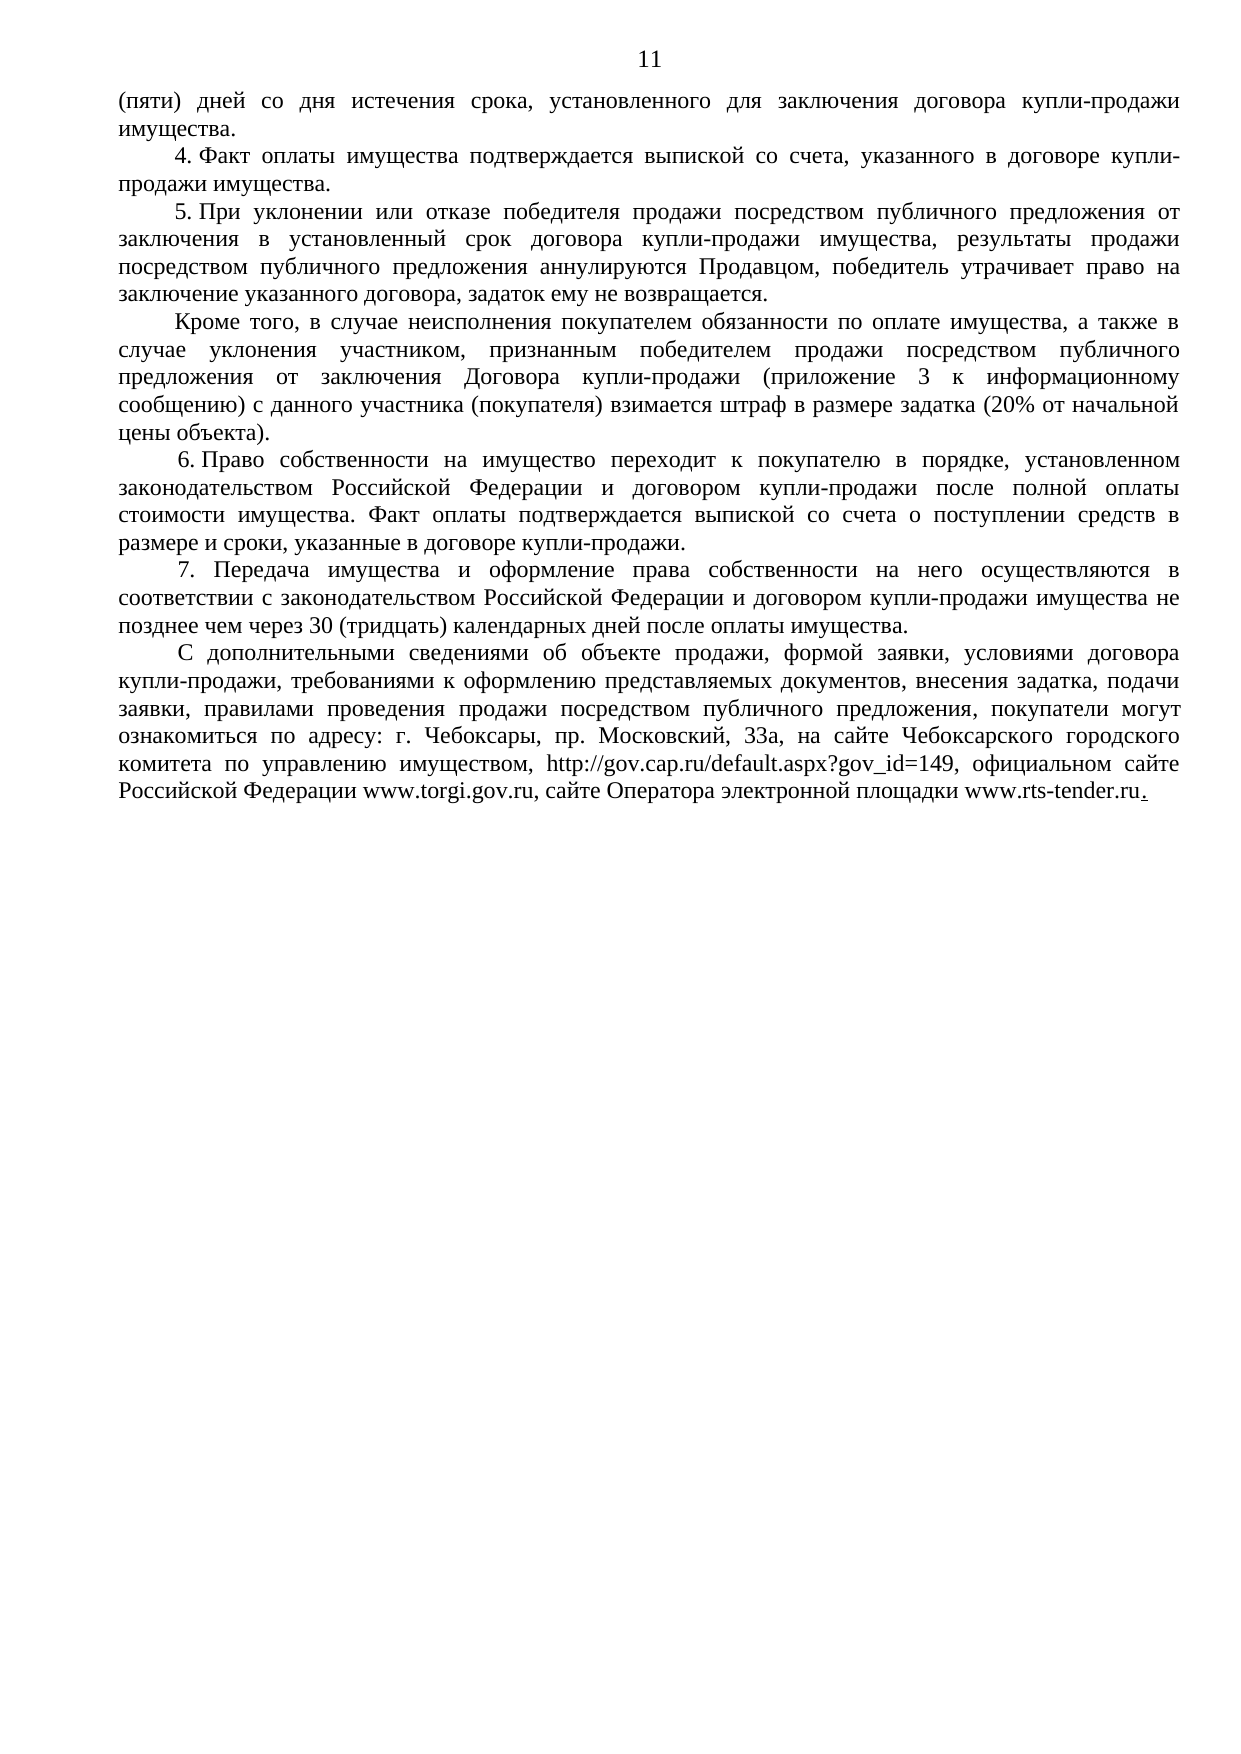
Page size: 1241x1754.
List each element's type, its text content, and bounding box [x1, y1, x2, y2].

text С дополнительными сведениями об объекте продажи, формой заявки, условиями договора купли-продажи, требованиями к оформлению представляемых документов, внесения задатка, подачи заявки, правилами проведения продажи посредством публичного предложения, покупатели могут ознакомиться по адресу: г. Чебоксары, пр. Московский, 33а, на сайте Чебоксарского городского комитета по управлению имуществом, http://gov.cap.ru/default.aspx?gov_id=149, официальном сайте Российской Федерации www.torgi.gov.ru, сайте Оператора электронной площадки www.rts-tender.ru. [118, 638, 1181, 804]
text 7. Передача имущества и оформление права собственности на него осуществляются в соответствии с законодательством Российской Федерации и договором купли-продажи имущества не позднее чем через 30 (тридцать) календарных дней после оплаты имущества. [118, 556, 1181, 638]
text 5. При уклонении или отказе победителя продажи посредством публичного предложения от заключения в установленный срок договора купли-продажи имущества, результаты продажи посредством публичного предложения аннулируются Продавцом, победитель утрачивает право на заключение указанного договора, задаток ему не возвращается. [118, 197, 1181, 307]
text 6. Право собственности на имущество переходит к покупателю в порядке, установленном законодательством Российской Федерации и договором купли-продажи после полной оплаты стоимости имущества. Факт оплаты подтверждается выпиской со счета о поступлении средств в размере и сроки, указанные в договоре купли-продажи. [118, 445, 1181, 556]
text 4. Факт оплаты имущества подтверждается выпиской со счета, указанного в договоре купли-продажи имущества. [118, 141, 1181, 197]
text Кроме того, в случае неисполнения покупателем обязанности по оплате имущества, а также в случае уклонения участником, признанным победителем продажи посредством публичного предложения от заключения Договора купли-продажи (приложение 3 к информационному сообщению) с данного участника (покупателя) взимается штраф в размере задатка (20% от начальной цены объекта). [118, 307, 1181, 445]
